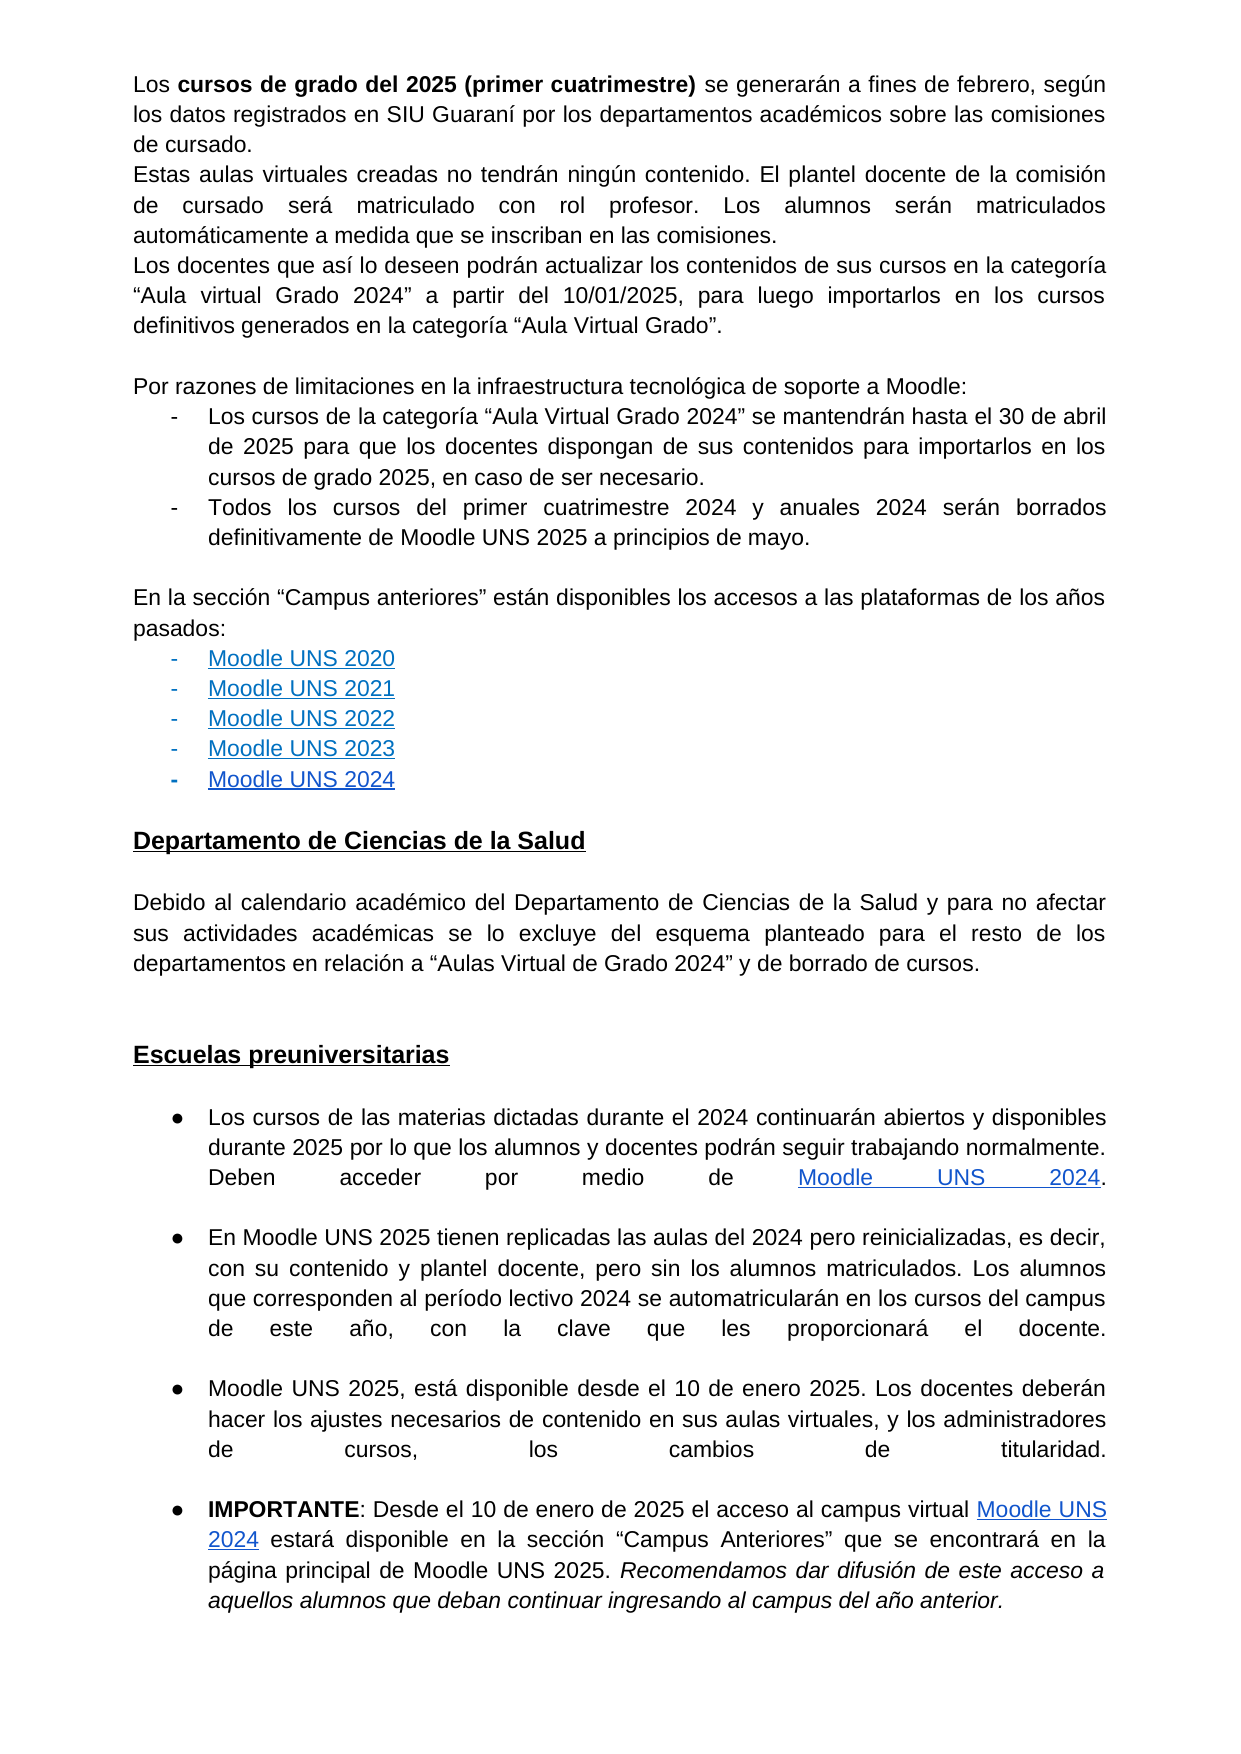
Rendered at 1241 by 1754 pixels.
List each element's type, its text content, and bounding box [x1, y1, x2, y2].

text Estas aulas virtuales creadas no tendrán ningún contenido. El plantel docente de la comisión de cursado será matriculado con rol profesor. Los alumnos serán matriculados automáticamente a medida que se inscriban en las comisiones. [133, 161, 1107, 248]
list En Moodle UNS 2025 tienen replicadas las aulas del 2024 pero reinicializadas, es decir, con su contenido y plantel docente, pero sin los alumnos matriculados. Los alumnos que corresponden al período lectivo 2024 se automatricularán en los cursos del campus de este año, con la clave que les proporcionará el docente. [170, 1224, 1107, 1372]
text Los docentes que así lo deseen podrán actualizar los contenidos de sus cursos en la categoría “Aula virtual Grado 2024” a partir del 10/01/2025, para luego importarlos en los cursos definitivos generados en la categoría “Aula Virtual Grado”. [133, 252, 1107, 339]
list Moodle UNS 2022 [170, 705, 1107, 732]
text Escuelas preuniversitarias [133, 1040, 1107, 1069]
list Moodle UNS 2025, está disponible desde el 10 de enero 2025. Los docentes deberán hacer los ajustes necesarios de contenido en sus aulas virtuales, y los administradores de cursos, los cambios de titularidad. [170, 1375, 1107, 1492]
text Por razones de limitaciones en la infraestructura tecnológica de soporte a Moodle: [133, 373, 1107, 399]
list Moodle UNS 2023 [170, 735, 1107, 762]
list Moodle UNS 2021 [170, 675, 1107, 701]
list IMPORTANTE: Desde el 10 de enero de 2025 el acceso al campus virtual Moodle UNS 2024 estará disponible en la sección “Campus Anteriores” que se encontrará en la página principal de Moodle UNS 2025. Recomendamos dar difusión de este acceso a aquellos alumnos que deban continuar ingresando al campus del año anterior. [170, 1496, 1107, 1613]
list Moodle UNS 2020 [170, 645, 1107, 671]
text En la sección “Campus anteriores” están disponibles los accesos a las plataformas de los años pasados: [133, 584, 1107, 641]
list Los cursos de las materias dictadas durante el 2024 continuarán abiertos y disponibles durante 2025 por lo que los alumnos y docentes podrán seguir trabajando normalmente. Deben acceder por medio de Moodle UNS 2024. [170, 1103, 1107, 1221]
list Los cursos de la categoría “Aula Virtual Grado 2024” se mantendrán hasta el 30 de abril de 2025 para que los docentes dispongan de sus contenidos para importarlos en los cursos de grado 2025, en caso de ser necesario. [170, 403, 1107, 490]
list Todos los cursos del primer cuatrimestre 2024 y anuales 2024 serán borrados definitivamente de Moodle UNS 2025 a principios de mayo. [170, 494, 1107, 550]
list Moodle UNS 2024 [170, 766, 1107, 792]
text Debido al calendario académico del Departamento de Ciencias de la Salud y para no afectar sus actividades académicas se lo excluye del esquema planteado para el resto de los departamentos en relación a “Aulas Virtual de Grado 2024” y de borrado de cursos. [133, 889, 1107, 976]
text Departamento de Ciencias de la Salud [133, 826, 1107, 855]
text Los cursos de grado del 2025 (primer cuatrimestre) se generarán a fines de febrero, según los datos registrados en SIU Guaraní por los departamentos académicos sobre las comisiones de cursado. [133, 71, 1107, 158]
